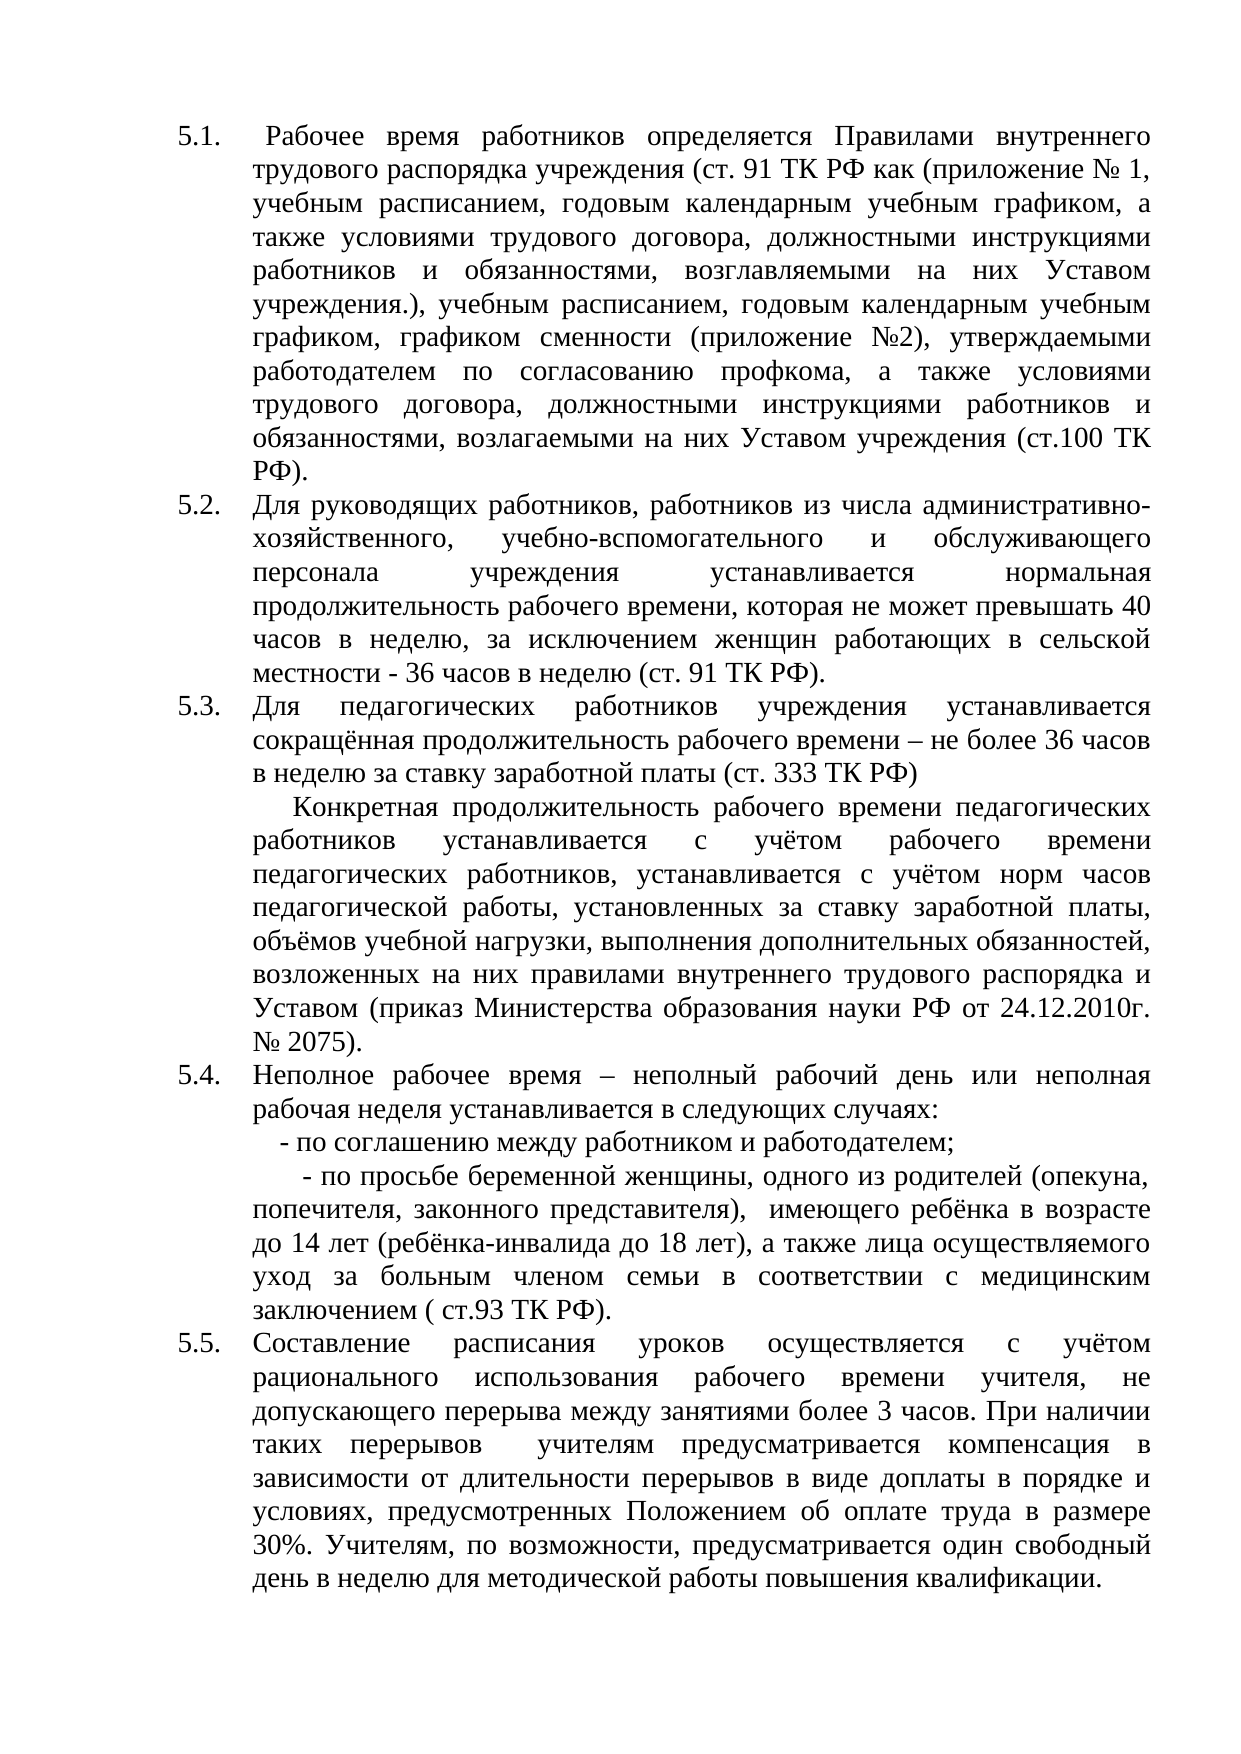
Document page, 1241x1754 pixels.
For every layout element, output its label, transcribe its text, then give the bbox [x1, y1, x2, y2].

text - по просьбе беременной женщины, одного из родителей (опекуна, попечителя, законного представителя), имеющего ребёнка в возрасте до 14 лет (ребёнка-инвалида до 18 лет), а также лица осуществляемого уход за больным членом семьи в соответствии с медицинским заключением ( ст.93 ТК РФ). [177, 1158, 1152, 1326]
text Конкретная продолжительность рабочего времени педагогических работников устанавливается с учётом рабочего времени педагогических работников, устанавливается с учётом норм часов педагогической работы, установленных за ставку заработной платы, объёмов учебной нагрузки, выполнения дополнительных обязанностей, возложенных на них правилами внутреннего трудового распорядка и Уставом (приказ Министерства образования науки РФ от 24.12.2010г. № 2075). [251, 789, 1152, 1057]
text 5.5. Составление расписания уроков осуществляется с учётом рационального использования рабочего времени учителя, не допускающего перерыва между занятиями более 3 часов. При наличии таких перерывов учителям предусматривается компенсация в зависимости от длительности перерывов в виде доплаты в порядке и условиях, предусмотренных Положением об оплате труда в размере 30%. Учителям, по возможности, предусматривается один свободный день в неделю для методической работы повышения квалификации. [177, 1326, 1152, 1594]
text - по соглашению между работником и работодателем; [177, 1124, 1152, 1158]
text 5.2. Для руководящих работников, работников из числа административно-хозяйственного, учебно-вспомогательного и обслуживающего персонала учреждения устанавливается нормальная продолжительность рабочего времени, которая не может превышать 40 часов в неделю, за исключением женщин работающих в сельской местности - 36 часов в неделю (ст. 91 ТК РФ). [177, 487, 1152, 688]
text 5.3. Для педагогических работников учреждения устанавливается сокращённая продолжительность рабочего времени – не более 36 часов в неделю за ставку заработной платы (ст. 333 ТК РФ) [177, 688, 1152, 789]
text 5.1. Рабочее время работников определяется Правилами внутреннего трудового распорядка учреждения (ст. 91 ТК РФ как (приложение № 1, учебным расписанием, годовым календарным учебным графиком, а также условиями трудового договора, должностными инструкциями работников и обязанностями, возглавляемыми на них Уставом учреждения.), учебным расписанием, годовым календарным учебным графиком, графиком сменности (приложение №2), утверждаемыми работодателем по согласованию профкома, а также условиями трудового договора, должностными инструкциями работников и обязанностями, возлагаемыми на них Уставом учреждения (ст.100 ТК РФ). [177, 118, 1152, 487]
text 5.4. Неполное рабочее время – неполный рабочий день или неполная рабочая неделя устанавливается в следующих случаях: [177, 1057, 1152, 1124]
